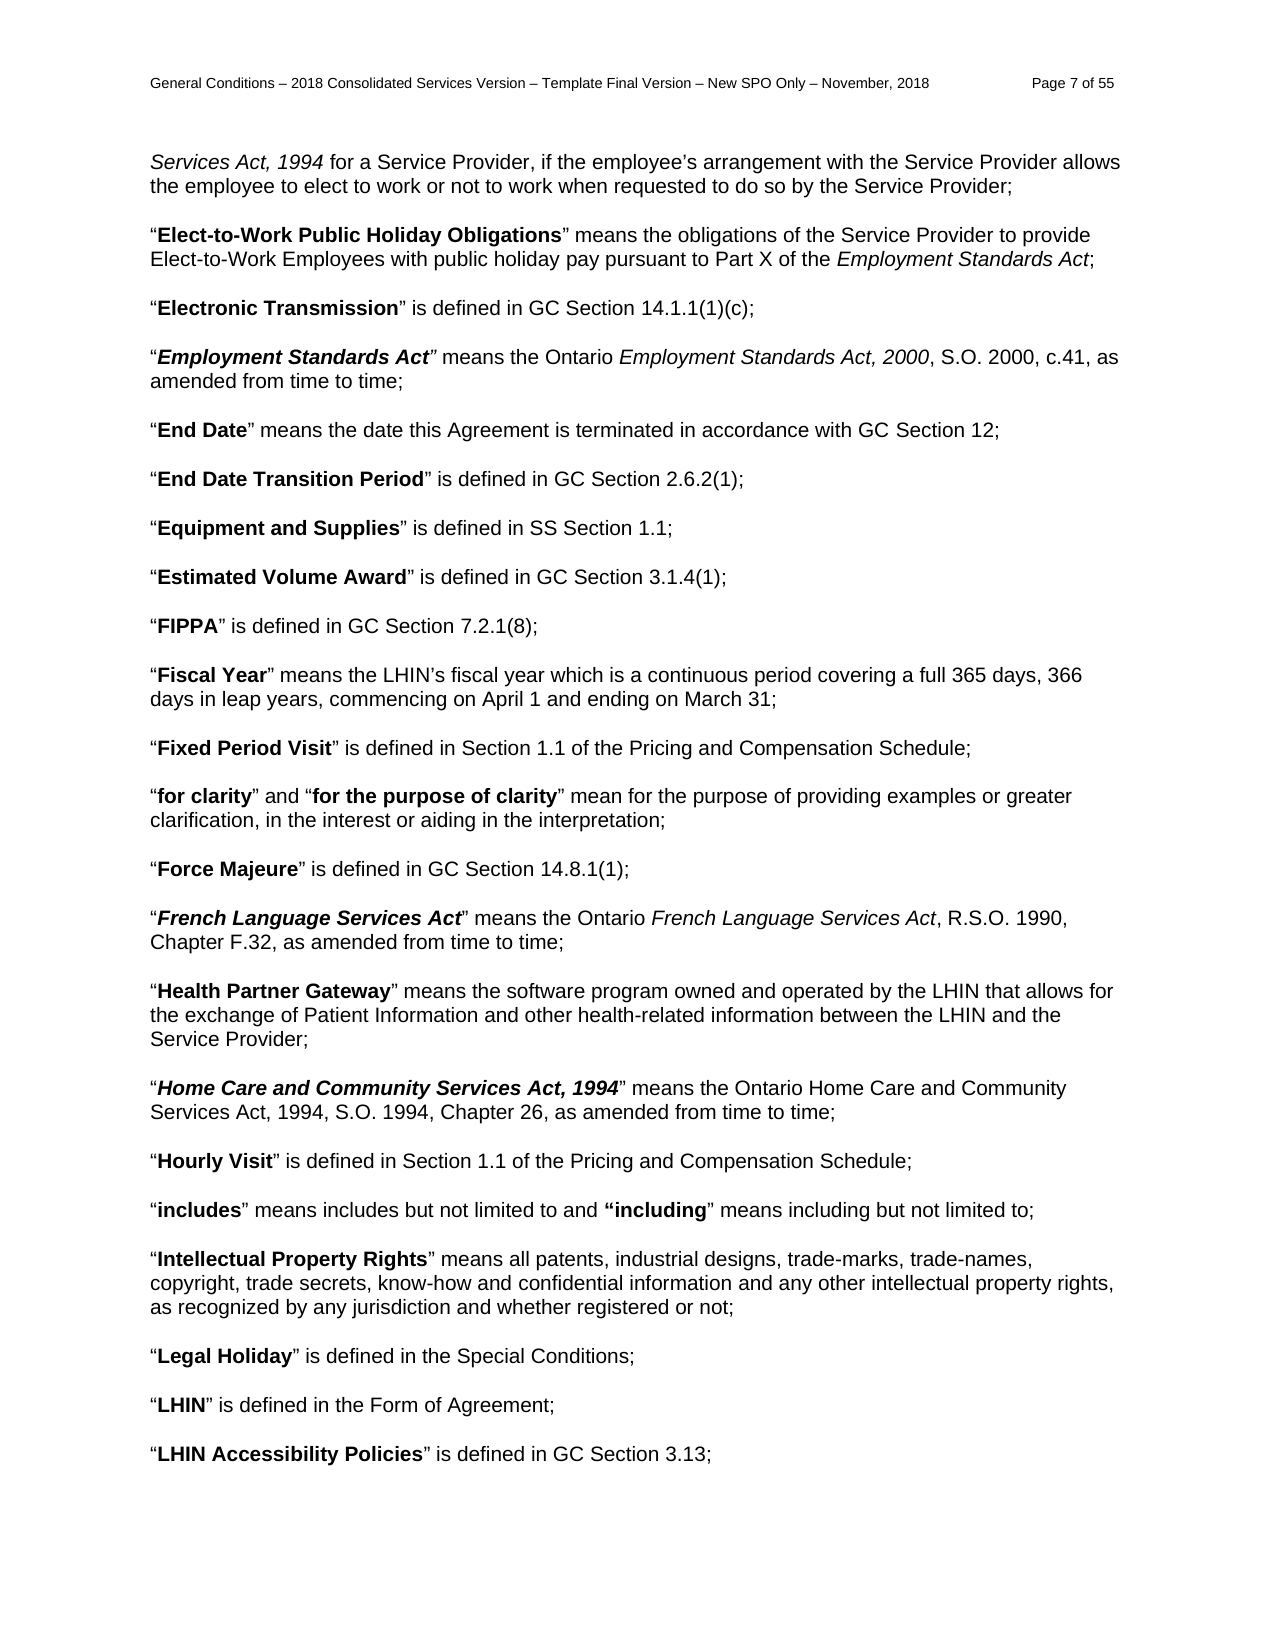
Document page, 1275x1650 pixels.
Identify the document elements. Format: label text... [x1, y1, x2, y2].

text “Fiscal Year” means the LHIN’s fiscal year which is a continuous period covering a full 365 days, 366 days in leap years, commencing on April 1 and ending on March 31; [150, 662, 1125, 710]
text “French Language Services Act” means the French Language Services Act, R.S.O. 1990, Chapter F.32, as amended from time to time; [150, 906, 1125, 954]
text “Hourly Visit” is defined in Section 1.1 of the Pricing and Compensation Schedule; [150, 1149, 1125, 1173]
text “Employment Standards Act” means the Ontario Employment Standards Act, 2000, S.O. 2000, c.41, as amended from time to time; [150, 345, 1125, 393]
text “Fixed Period Visit” is defined in Section 1.1 of the Pricing and Compensation Schedule; [150, 735, 1125, 759]
text “Force Majeure” is defined in GC Section 14.8.1(1); [150, 857, 1125, 881]
text “Equipment and Supplies” is defined in SS Section 1.1; [150, 516, 1125, 539]
text “LHIN Accessibility Policies” is defined in GC Section 3.13; [150, 1442, 1125, 1466]
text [150, 150, 1125, 198]
text “Estimated Volume Award” is defined in GC Section 3.1.4(1); [150, 564, 1125, 588]
text “for clarity” and “for the purpose of clarity” mean for the purpose of providing examples or greater clarification, in the interest or aiding in the interpretation; [150, 784, 1125, 832]
text “FIPPA” is defined in GC Section 7.2(8); [150, 613, 1125, 637]
text “LHIN” is defined in the Form of Agreement; [150, 1393, 1125, 1417]
text “Elect-to-Work Public Holiday Obligations” means the obligations of the Service Provider to provide Elect-to-Work Employees with public holiday pay pursuant to Part X of the Employment Standards Act; [150, 223, 1125, 271]
text “End Date” means the date this Agreement is terminated in accordance with GC Section 12; [150, 418, 1125, 442]
text “Legal Holiday” is defined in the Special Conditions; [150, 1344, 1125, 1368]
text “Intellectual Property Rights” means all patents, industrial designs, trade-marks, trade-names, copyright, trade secrets, know-how and confidential information and any other intellectual property rights, as recognized by any jurisdiction and whether registered or not; [150, 1247, 1125, 1319]
text “Health Partner Gateway” means the software program owned and operated by the LHIN that allows for the exchange of Patient Information and other health-related information between the LHIN and the Service Provider; [150, 979, 1125, 1051]
text “Electronic Transmission” is defined in GC Section 14.1(1)(c); [150, 296, 1125, 320]
subtitle “includes” means includes but not limited to and “including” means including but not limited to; [150, 1198, 1125, 1222]
text “Home Care and Community Services Act, 1994” means the Ontario Home Care and Community Services Act, 1994, S.O. 1994, Chapter 26, as amended from time to time; [150, 1076, 1125, 1124]
text “End Date Transition Period” is defined in GC Section 2.6.2(1); [150, 467, 1125, 491]
